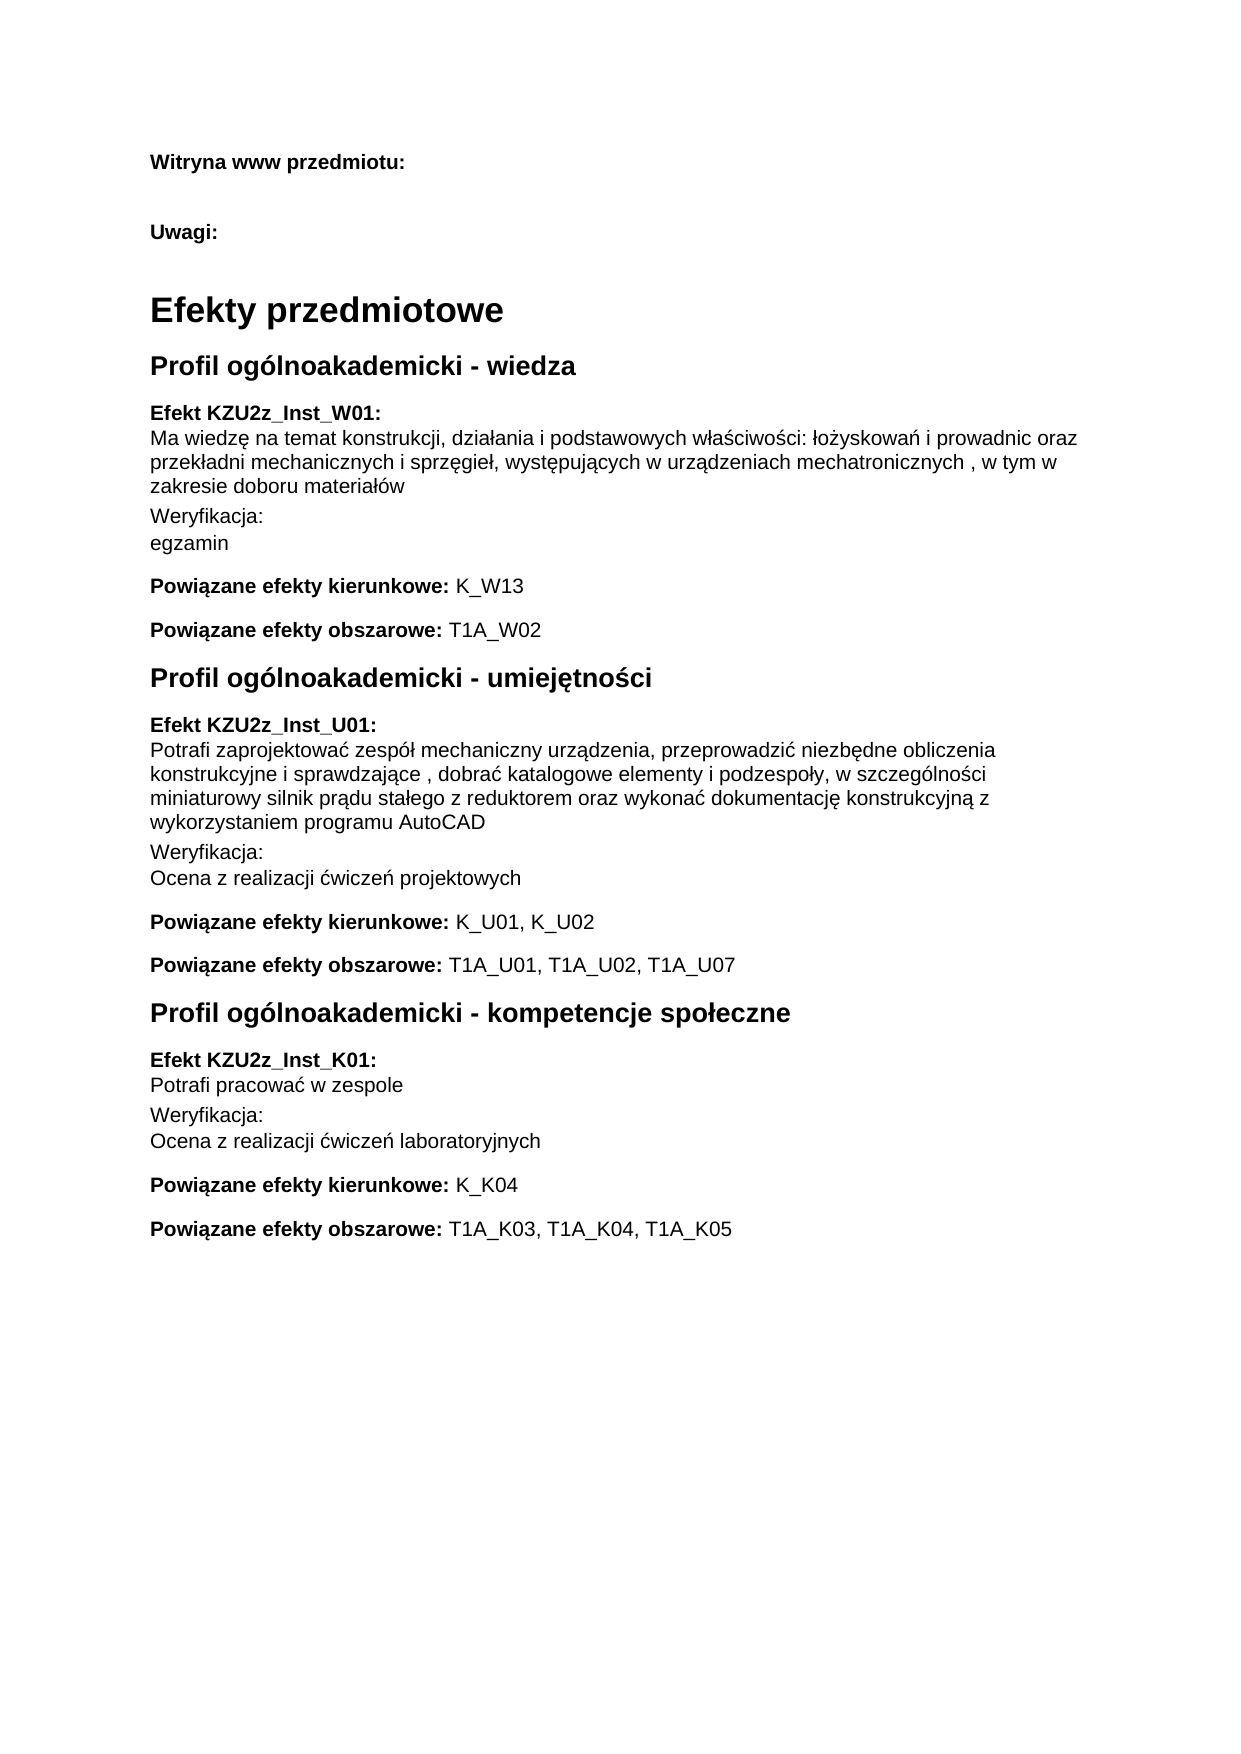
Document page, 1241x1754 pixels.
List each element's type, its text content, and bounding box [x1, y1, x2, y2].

text Weryfikacja: [150, 1103, 1090, 1127]
text Ocena z realizacji ćwiczeń projektowych [150, 866, 1090, 890]
text Efekt KZU2z_Inst_K01: [150, 1048, 1090, 1072]
text Ocena z realizacji ćwiczeń laboratoryjnych [150, 1129, 1090, 1153]
text Weryfikacja: [150, 840, 1090, 864]
text Efekt KZU2z_Inst_U01: [150, 713, 1090, 737]
text Powiązane efekty kierunkowe: K_K04 [150, 1173, 1090, 1197]
text Powiązane efekty obszarowe: T1A_K03, T1A_K04, T1A_K05 [150, 1217, 1090, 1241]
subtitle Profil ogólnoakademicki - wiedza [150, 350, 1090, 381]
text Efekt KZU2z_Inst_W01: [150, 401, 1090, 425]
text Powiązane efekty kierunkowe: K_U01, K_U02 [150, 909, 1090, 933]
text Weryfikacja: [150, 504, 1090, 528]
subtitle Efekty przedmiotowe [150, 289, 1090, 330]
text Powiązane efekty kierunkowe: K_W13 [150, 574, 1090, 598]
text egzamin [150, 530, 1090, 554]
text Powiązane efekty obszarowe: T1A_W02 [150, 618, 1090, 642]
subtitle Profil ogólnoakademicki - kompetencje społeczne [150, 997, 1090, 1028]
subtitle Profil ogólnoakademicki - umiejętności [150, 662, 1090, 693]
text Ma wiedzę na temat konstrukcji, działania i podstawowych właściwości: łożyskowań i prowadnic oraz przekładni mechanicznych i sprzęgieł, występujących w urządzeniach mechatronicznych , w tym w zakresie doboru materiałów [150, 426, 1090, 498]
text Witryna www przedmiotu: [150, 150, 1090, 174]
text Uwagi: [150, 220, 1090, 244]
text Powiązane efekty obszarowe: T1A_U01, T1A_U02, T1A_U07 [150, 953, 1090, 977]
text Potrafi zaprojektować zespół mechaniczny urządzenia, przeprowadzić niezbędne obliczenia konstrukcyjne i sprawdzające , dobrać katalogowe elementy i podzespoły, w szczególności miniaturowy silnik prądu stałego z reduktorem oraz wykonać dokumentację konstrukcyjną z wykorzystaniem programu AutoCAD [150, 738, 1090, 833]
text Potrafi pracować w zespole [150, 1073, 1090, 1097]
